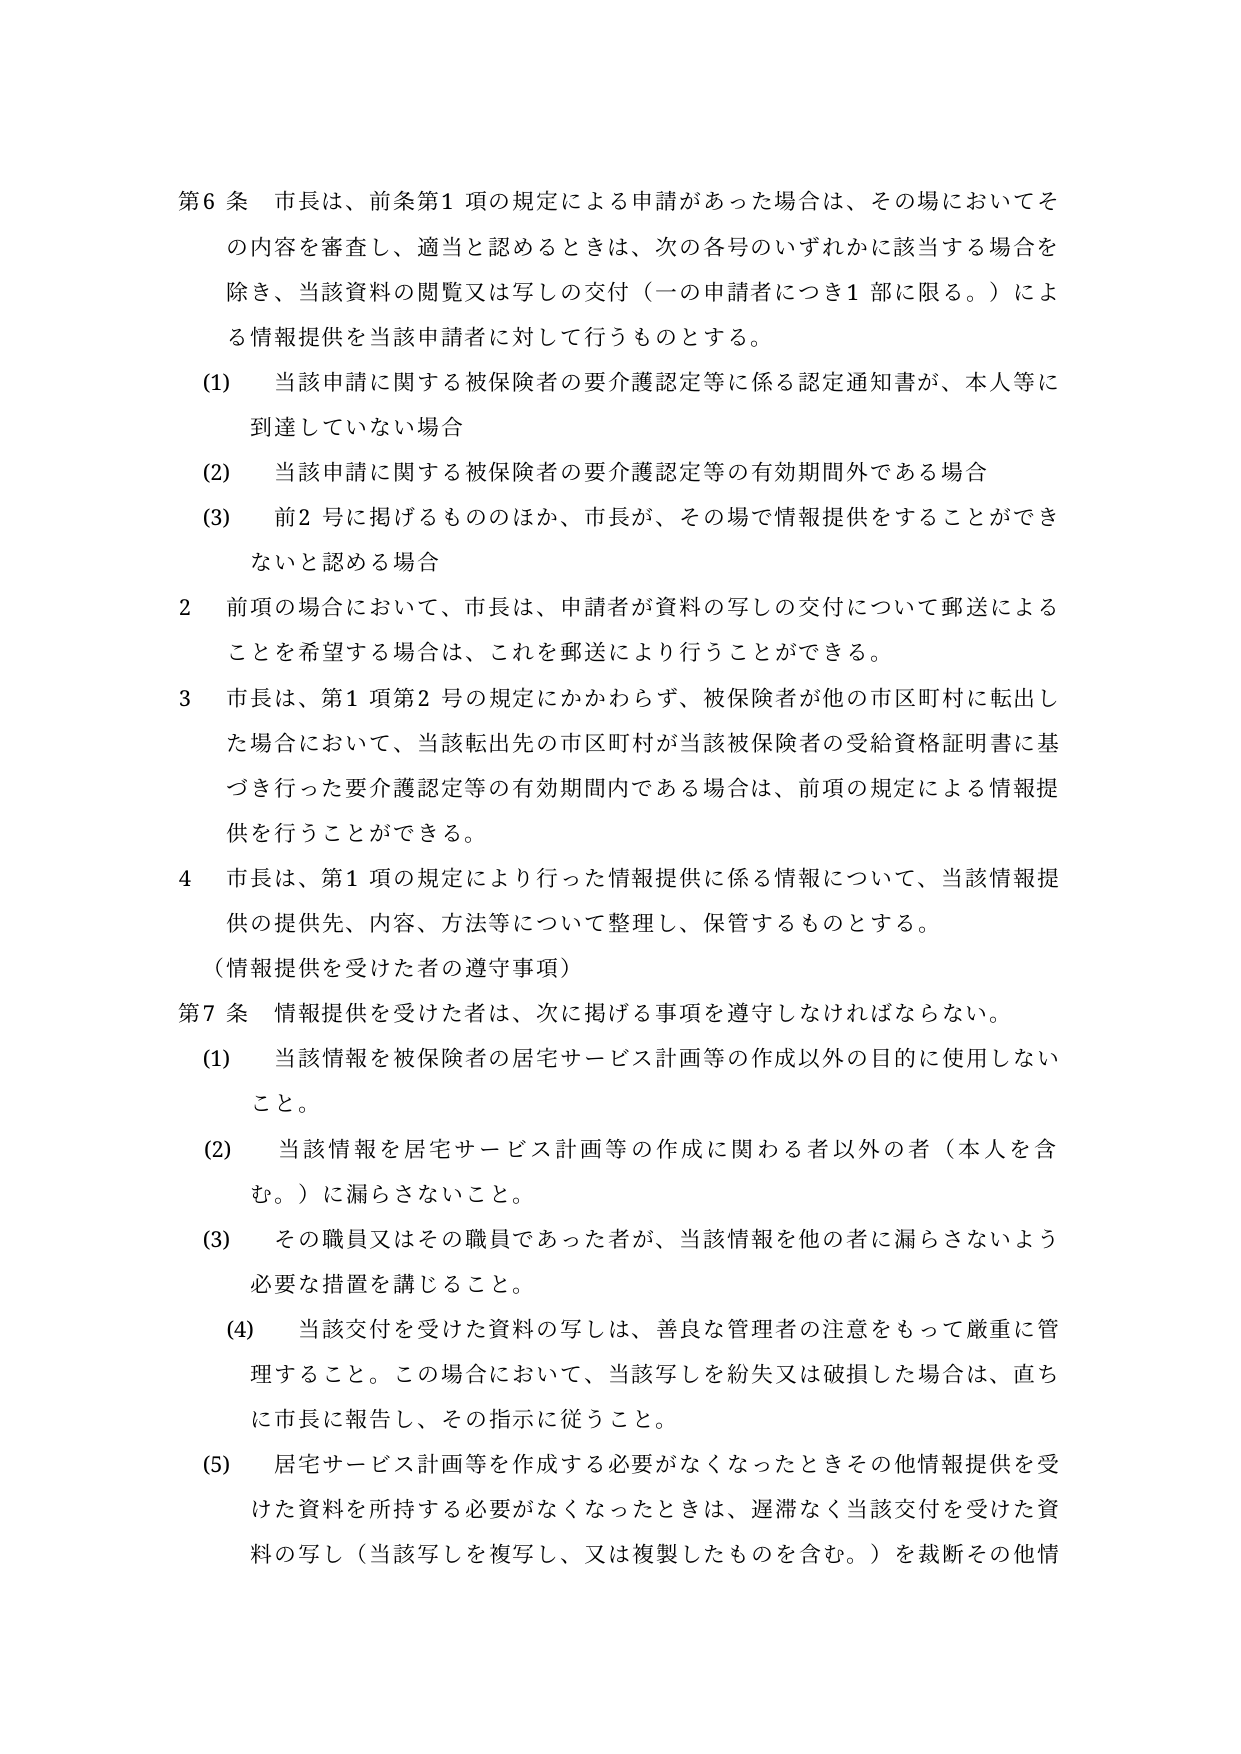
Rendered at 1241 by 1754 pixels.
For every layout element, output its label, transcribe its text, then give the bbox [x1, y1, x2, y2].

text (1) 当該申請に関する被保険者の要介護認定等に係る認定通知書が、本人等に到達していない場合 [179, 358, 1061, 448]
text (3) 前2号に掲げるもののほか、市長が、その場で情報提供をすることができないと認める場合 [179, 493, 1061, 584]
text 第6条 市長は、前条第1項の規定による申請があった場合は、その場においてその内容を審査し、適当と認めるときは、次の各号のいずれかに該当する場合を除き、当該資料の閲覧又は写しの交付（一の申請者につき1部に限る。）による情報提供を当該申請者に対して行うものとする。 [179, 178, 1061, 358]
text (1) 当該情報を被保険者の居宅サービス計画等の作成以外の目的に使用しないこと。 [179, 1035, 1061, 1125]
text 第7条 情報提供を受けた者は、次に掲げる事項を遵守しなければならない。 [179, 990, 1061, 1035]
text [179, 1441, 1061, 1576]
text (3) その職員又はその職員であった者が、当該情報を他の者に漏らさないよう必要な措置を講じること。 [179, 1215, 1061, 1305]
text 3 市長は、第1項第2号の規定にかかわらず、被保険者が他の市区町村に転出した場合において、当該転出先の市区町村が当該被保険者の受給資格証明書に基づき行った要介護認定等の有効期間内である場合は、前項の規定による情報提供を行うことができる。 [179, 674, 1061, 854]
text (2) 当該申請に関する被保険者の要介護認定等の有効期間外である場合 [179, 448, 1061, 493]
text 2 前項の場合において、市長は、申請者が資料の写しの交付について郵送によることを希望する場合は、これを郵送により行うことができる。 [179, 584, 1061, 674]
text （情報提供を受けた者の遵守事項） [179, 944, 1061, 990]
text (4) 当該交付を受けた資料の写しは、善良な管理者の注意をもって厳重に管理すること。この場合において、当該写しを紛失又は破損した場合は、直ちに市長に報告し、その指示に従うこと。 [203, 1305, 1061, 1441]
text (2) 当該情報を居宅サービス計画等の作成に関わる者以外の者（本人を含む。）に漏らさないこと。 [179, 1125, 1061, 1215]
text 4 市長は、第1項の規定により行った情報提供に係る情報について、当該情報提供の提供先、内容、方法等について整理し、保管するものとする。 [179, 854, 1061, 944]
